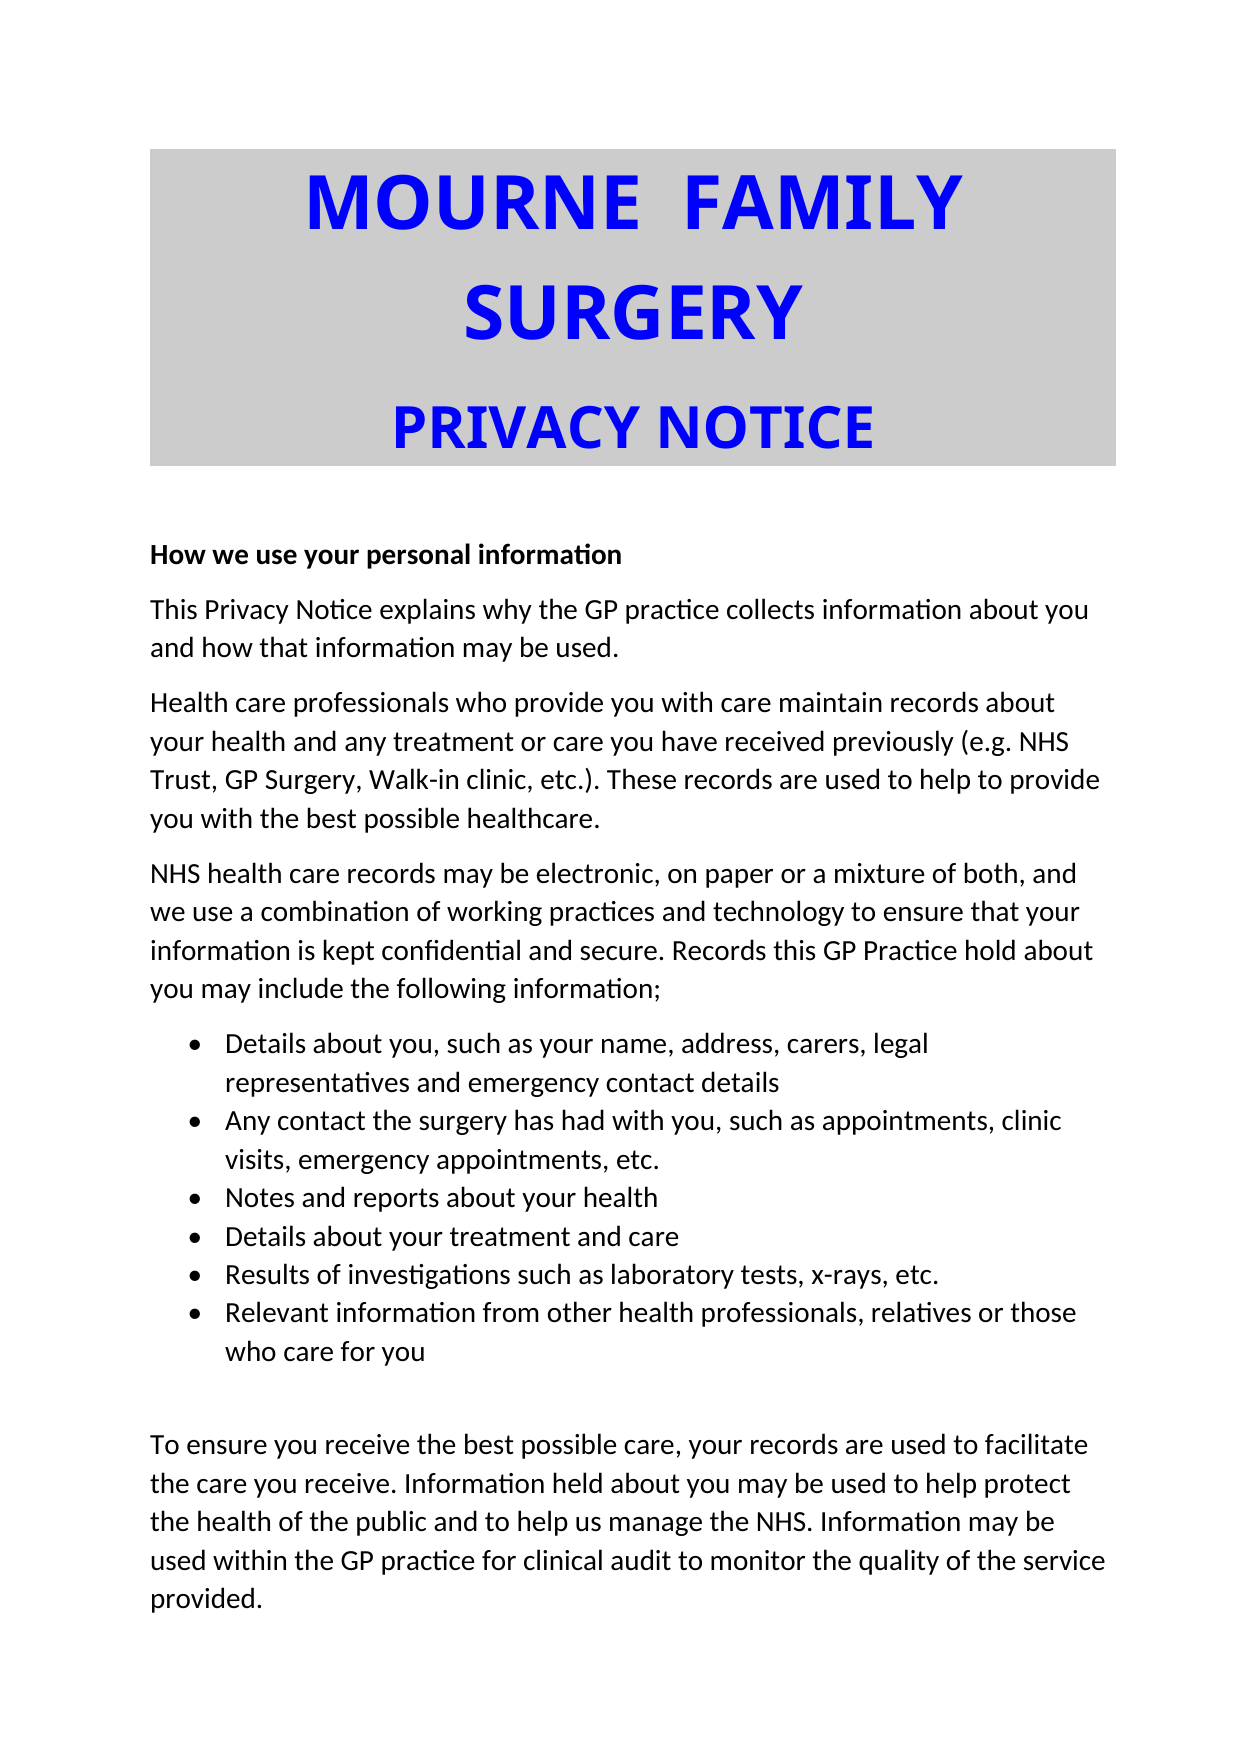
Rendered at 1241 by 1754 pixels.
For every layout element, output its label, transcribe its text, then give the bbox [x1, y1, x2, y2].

list Details about you, such as your name, address, carers, legal representatives and emergency contact details [187, 1025, 1116, 1099]
list Results of investigations such as laboratory tests, x-rays, etc. [187, 1256, 1116, 1292]
text Health care professionals who provide you with care maintain records about your health and any treatment or care you have received previously (e.g. NHS Trust, GP Surgery, Walk-in clinic, etc.). These records are used to help to provide you with the best possible healthcare. [150, 684, 1116, 836]
list Details about your treatment and care [187, 1218, 1116, 1253]
list Notes and reports about your health [187, 1179, 1116, 1215]
text How we use your personal information [150, 536, 1116, 572]
text PRIVACY NOTICE [150, 387, 1116, 466]
text NHS health care records may be electronic, on paper or a mixture of both, and we use a combination of working practices and technology to ensure that your information is kept confidential and secure. Records this GP Practice hold about you may include the following information; [150, 855, 1116, 1006]
text To ensure you receive the best possible care, your records are used to facilitate the care you receive. Information held about you may be used to help protect the health of the public and to help us manage the NHS. Information may be used within the GP practice for clinical audit to monitor the quality of the service provided. [150, 1426, 1116, 1616]
text MOURNE FAMILY SURGERY [150, 149, 1116, 362]
text This Privacy Notice explains why the GP practice collects information about you and how that information may be used. [150, 591, 1116, 665]
list Relevant information from other health professionals, relatives or those who care for you [187, 1294, 1116, 1368]
list Any contact the surgery has had with you, such as appointments, clinic visits, emergency appointments, etc. [187, 1102, 1116, 1176]
